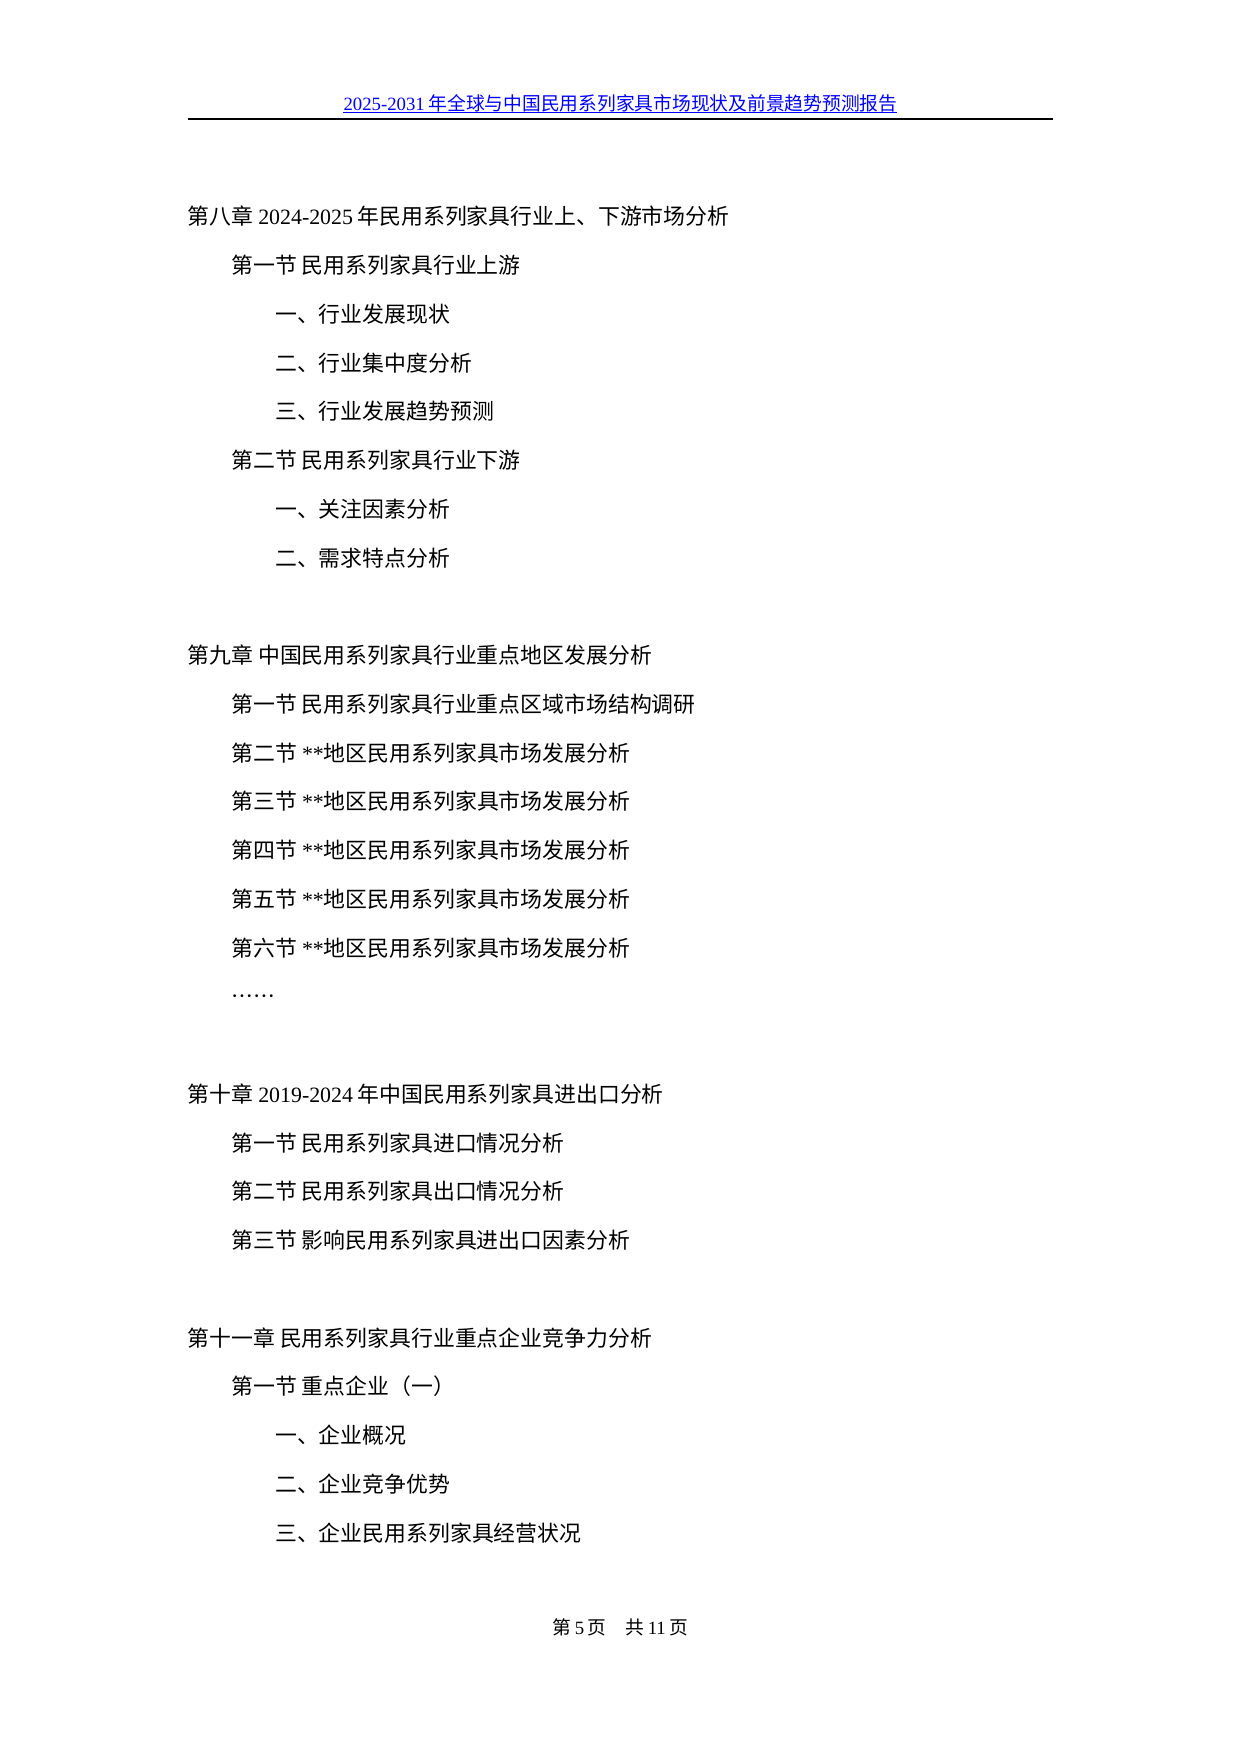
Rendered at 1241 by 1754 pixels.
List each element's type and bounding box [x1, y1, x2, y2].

text [187, 150, 1053, 1548]
